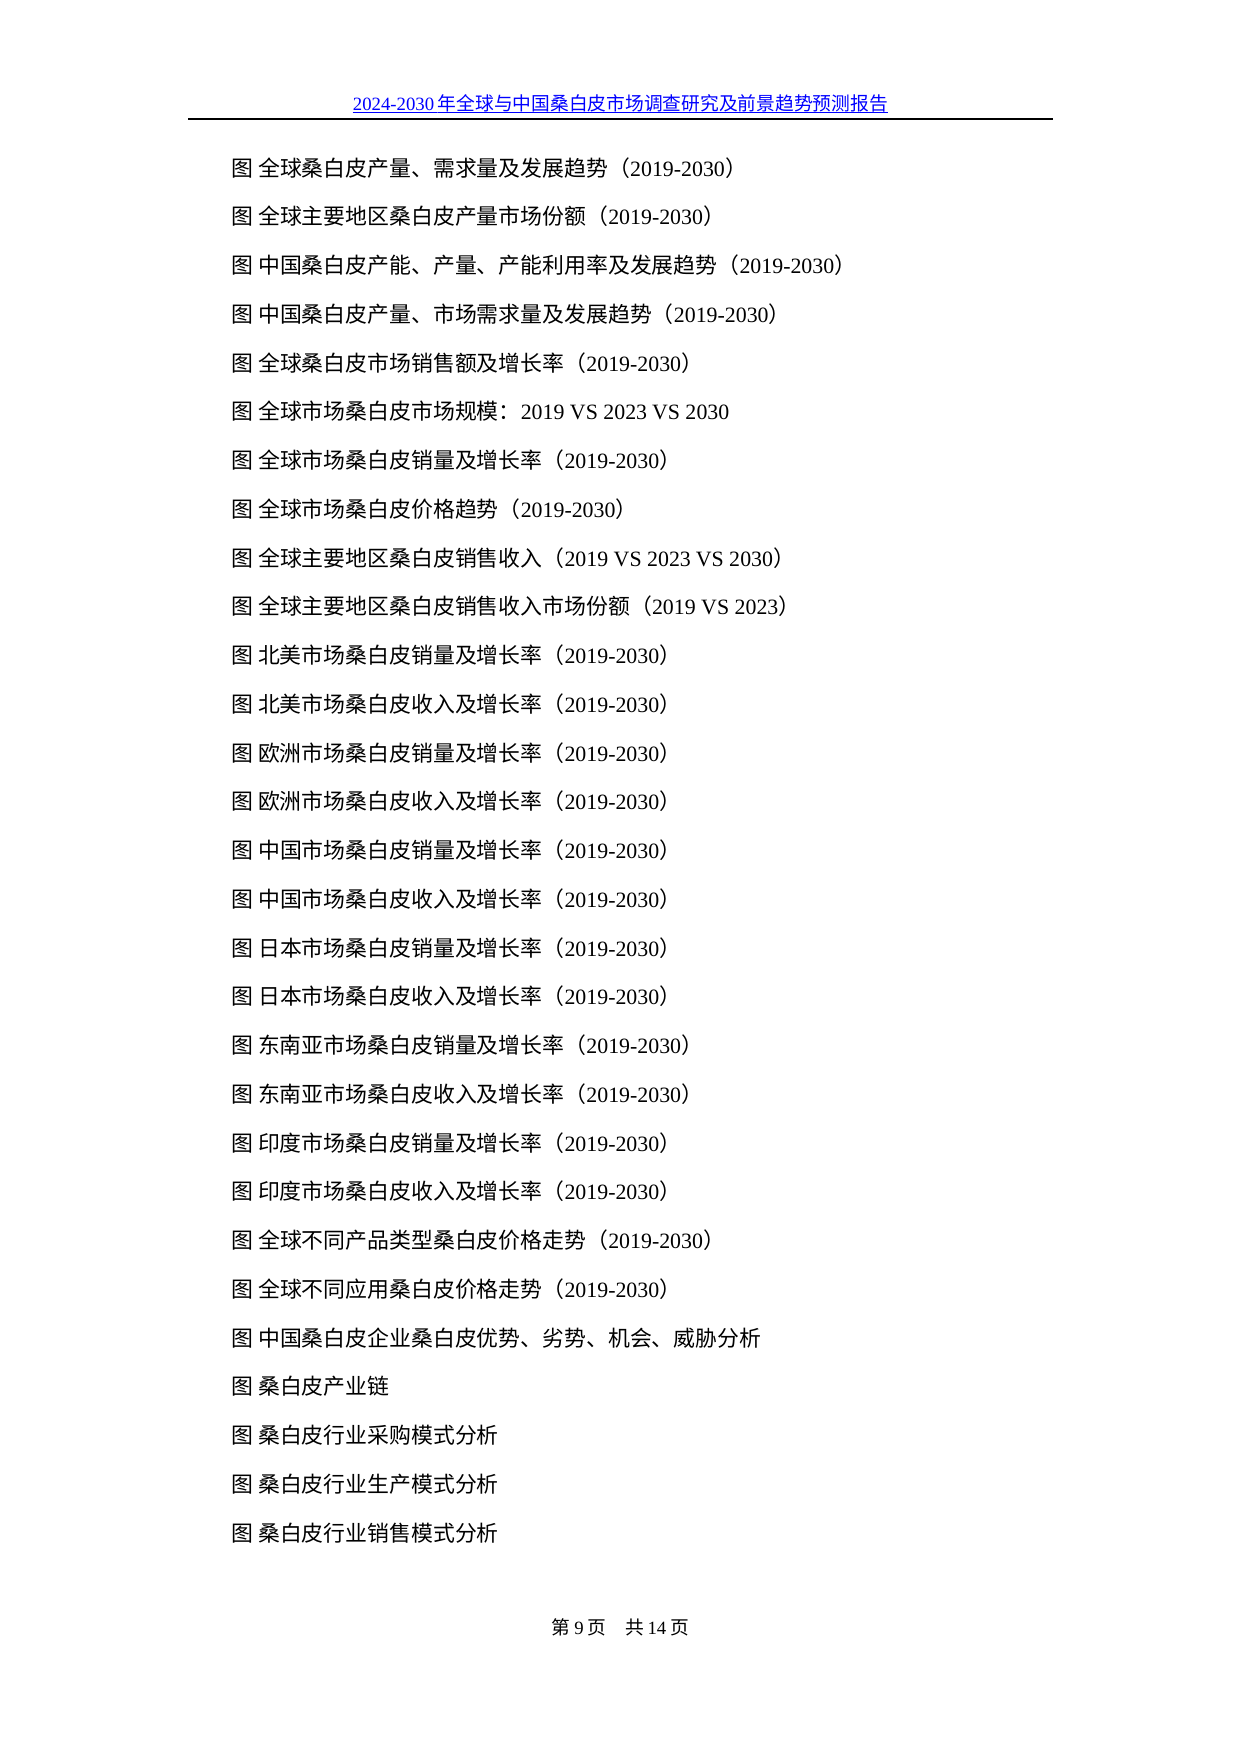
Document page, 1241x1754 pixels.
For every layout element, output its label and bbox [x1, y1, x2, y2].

text [187, 150, 1053, 1548]
